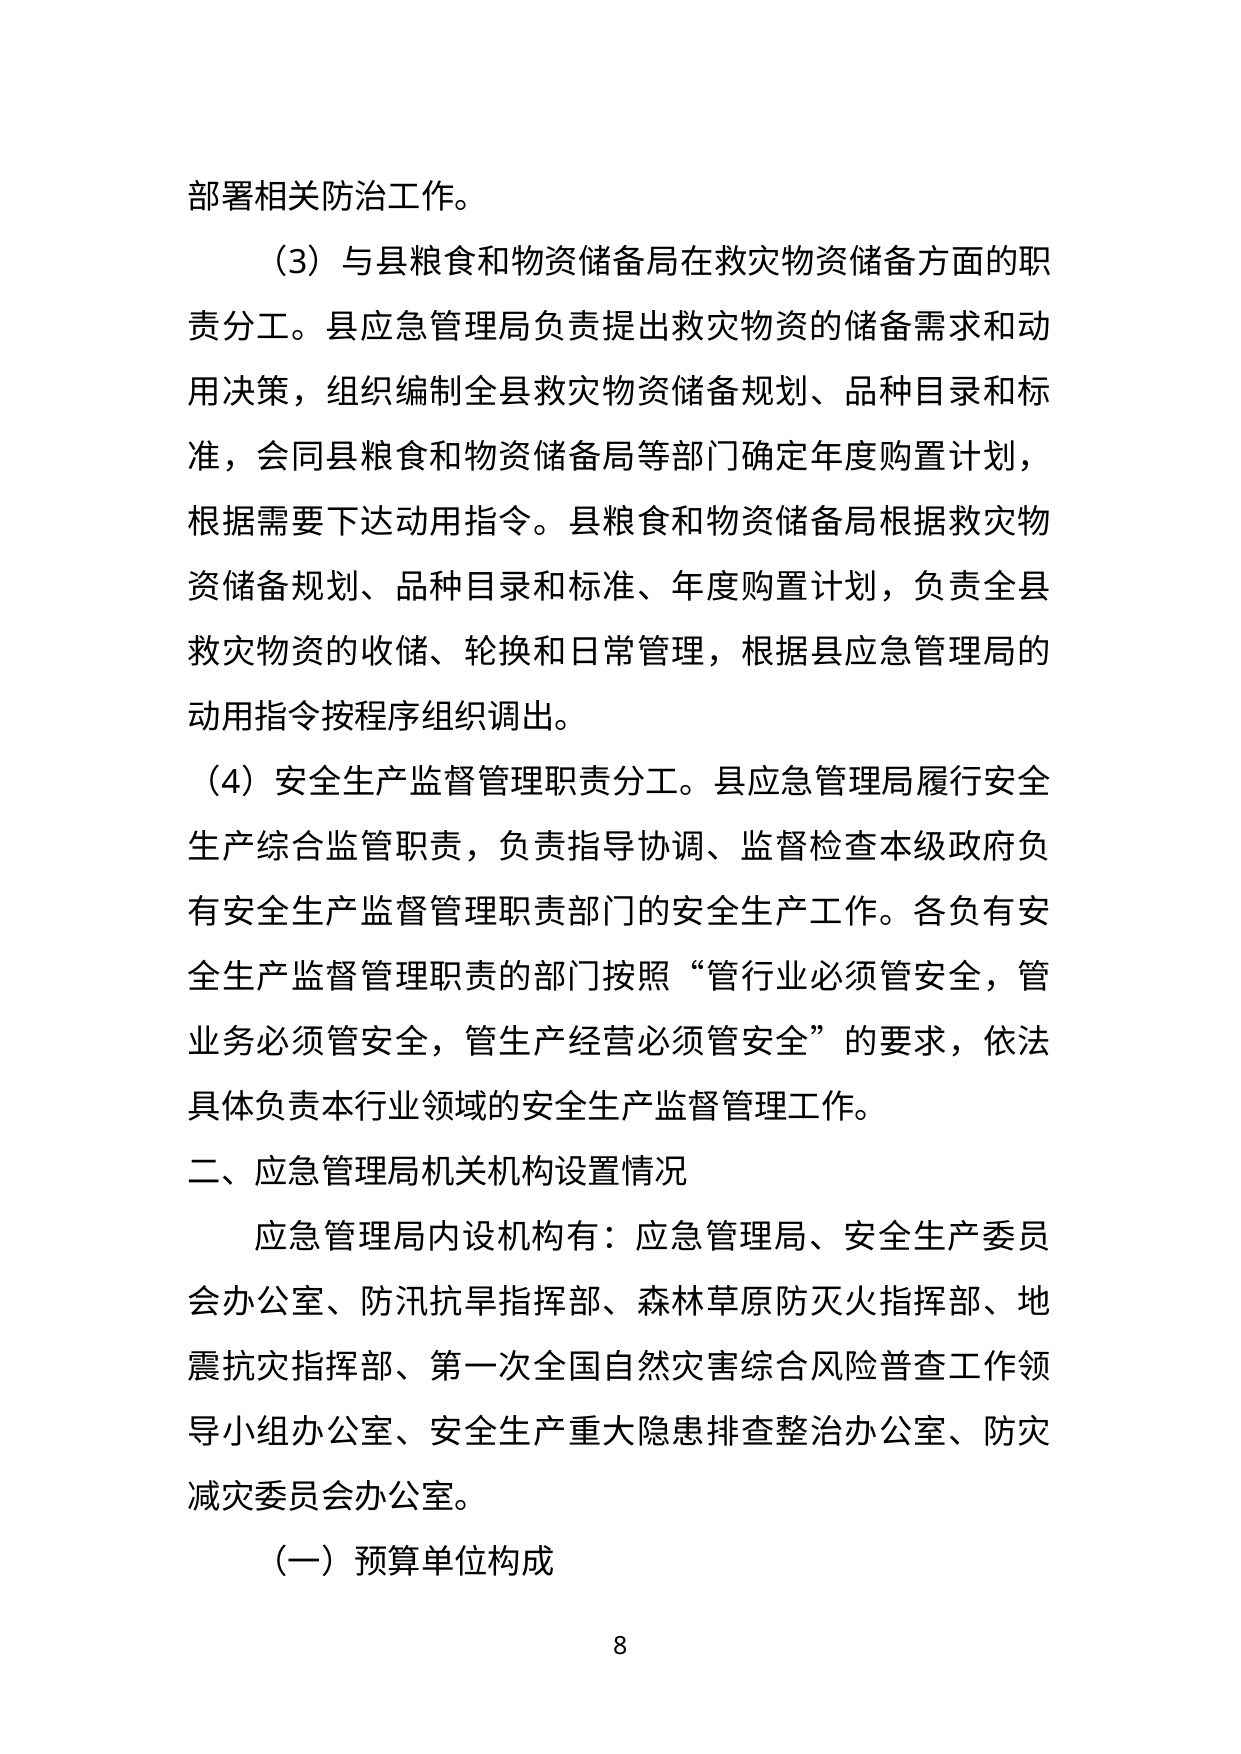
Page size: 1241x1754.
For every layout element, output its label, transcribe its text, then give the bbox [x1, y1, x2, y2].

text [187, 162, 1053, 227]
text 二、应急管理局机关机构设置情况 [187, 1137, 1053, 1202]
text （一）预算单位构成 [187, 1527, 1053, 1592]
text 应急管理局内设机构有：应急管理局、安全生产委员会办公室、防汛抗旱指挥部、森林草原防灭火指挥部、地震抗灾指挥部、第一次全国自然灾害综合风险普查工作领导小组办公室、安全生产重大隐患排查整治办公室、防灾减灾委员会办公室。 [187, 1202, 1053, 1527]
text （4）安全生产监督管理职责分工。县应急管理局履行安全生产综合监管职责，负责指导协调、监督检查本级政府负有安全生产监督管理职责部门的安全生产工作。各负有安全生产监督管理职责的部门按照“管行业必须管安全，管业务必须管安全，管生产经营必须管安全”的要求，依法具体负责本行业领域的安全生产监督管理工作。 [187, 747, 1053, 1137]
text （3）与县粮食和物资储备局在救灾物资储备方面的职责分工。县应急管理局负责提出救灾物资的储备需求和动用决策，组织编制全县救灾物资储备规划、品种目录和标准，会同县粮食和物资储备局等部门确定年度购置计划，根据需要下达动用指令。县粮食和物资储备局根据救灾物资储备规划、品种目录和标准、年度购置计划，负责全县救灾物资的收储、轮换和日常管理，根据县应急管理局的动用指令按程序组织调出。 [187, 227, 1053, 747]
